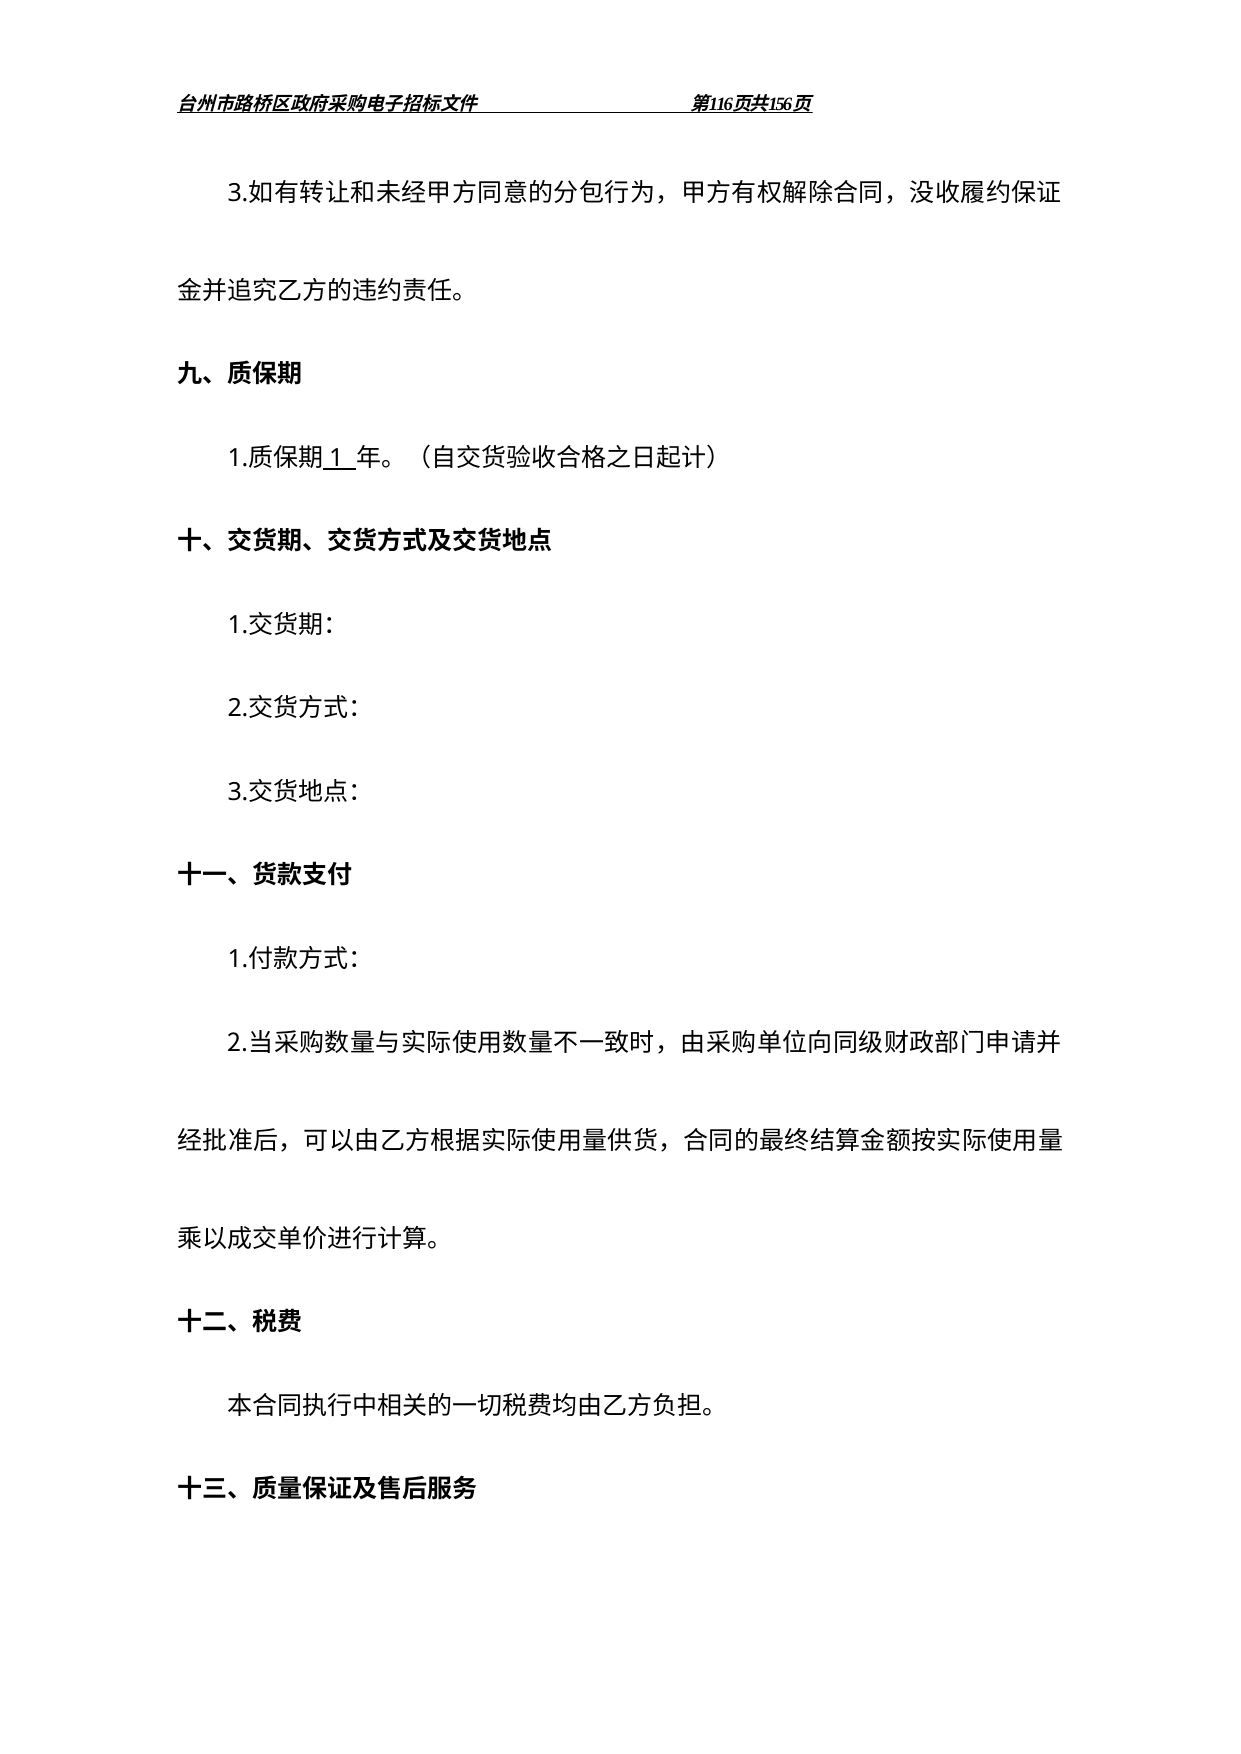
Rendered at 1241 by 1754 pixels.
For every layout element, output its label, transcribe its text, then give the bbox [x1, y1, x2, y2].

text 1.付款方式： [177, 924, 1063, 989]
text 本合同执行中相关的一切税费均由乙方负担。 [177, 1371, 1063, 1436]
text 十一、货款支付 [177, 840, 1063, 906]
text 九、质保期 [177, 339, 1063, 404]
text 1.交货期： [177, 590, 1063, 655]
text 2.当采购数量与实际使用数量不一致时，由采购单位向同级财政部门申请并经批准后，可以由乙方根据实际使用量供货，合同的最终结算金额按实际使用量乘以成交单价进行计算。 [177, 1007, 1063, 1269]
text 3.交货地点： [177, 757, 1063, 822]
text 2.交货方式： [177, 673, 1063, 739]
text 1.质保期 1 年。（自交货验收合格之日起计） [177, 423, 1063, 488]
text 十、交货期、交货方式及交货地点 [177, 506, 1063, 572]
text 3.如有转让和未经甲方同意的分包行为，甲方有权解除合同，没收履约保证金并追究乙方的违约责任。 [177, 157, 1063, 321]
text 十三、质量保证及售后服务 [177, 1454, 1063, 1520]
text 十二、税费 [177, 1287, 1063, 1353]
